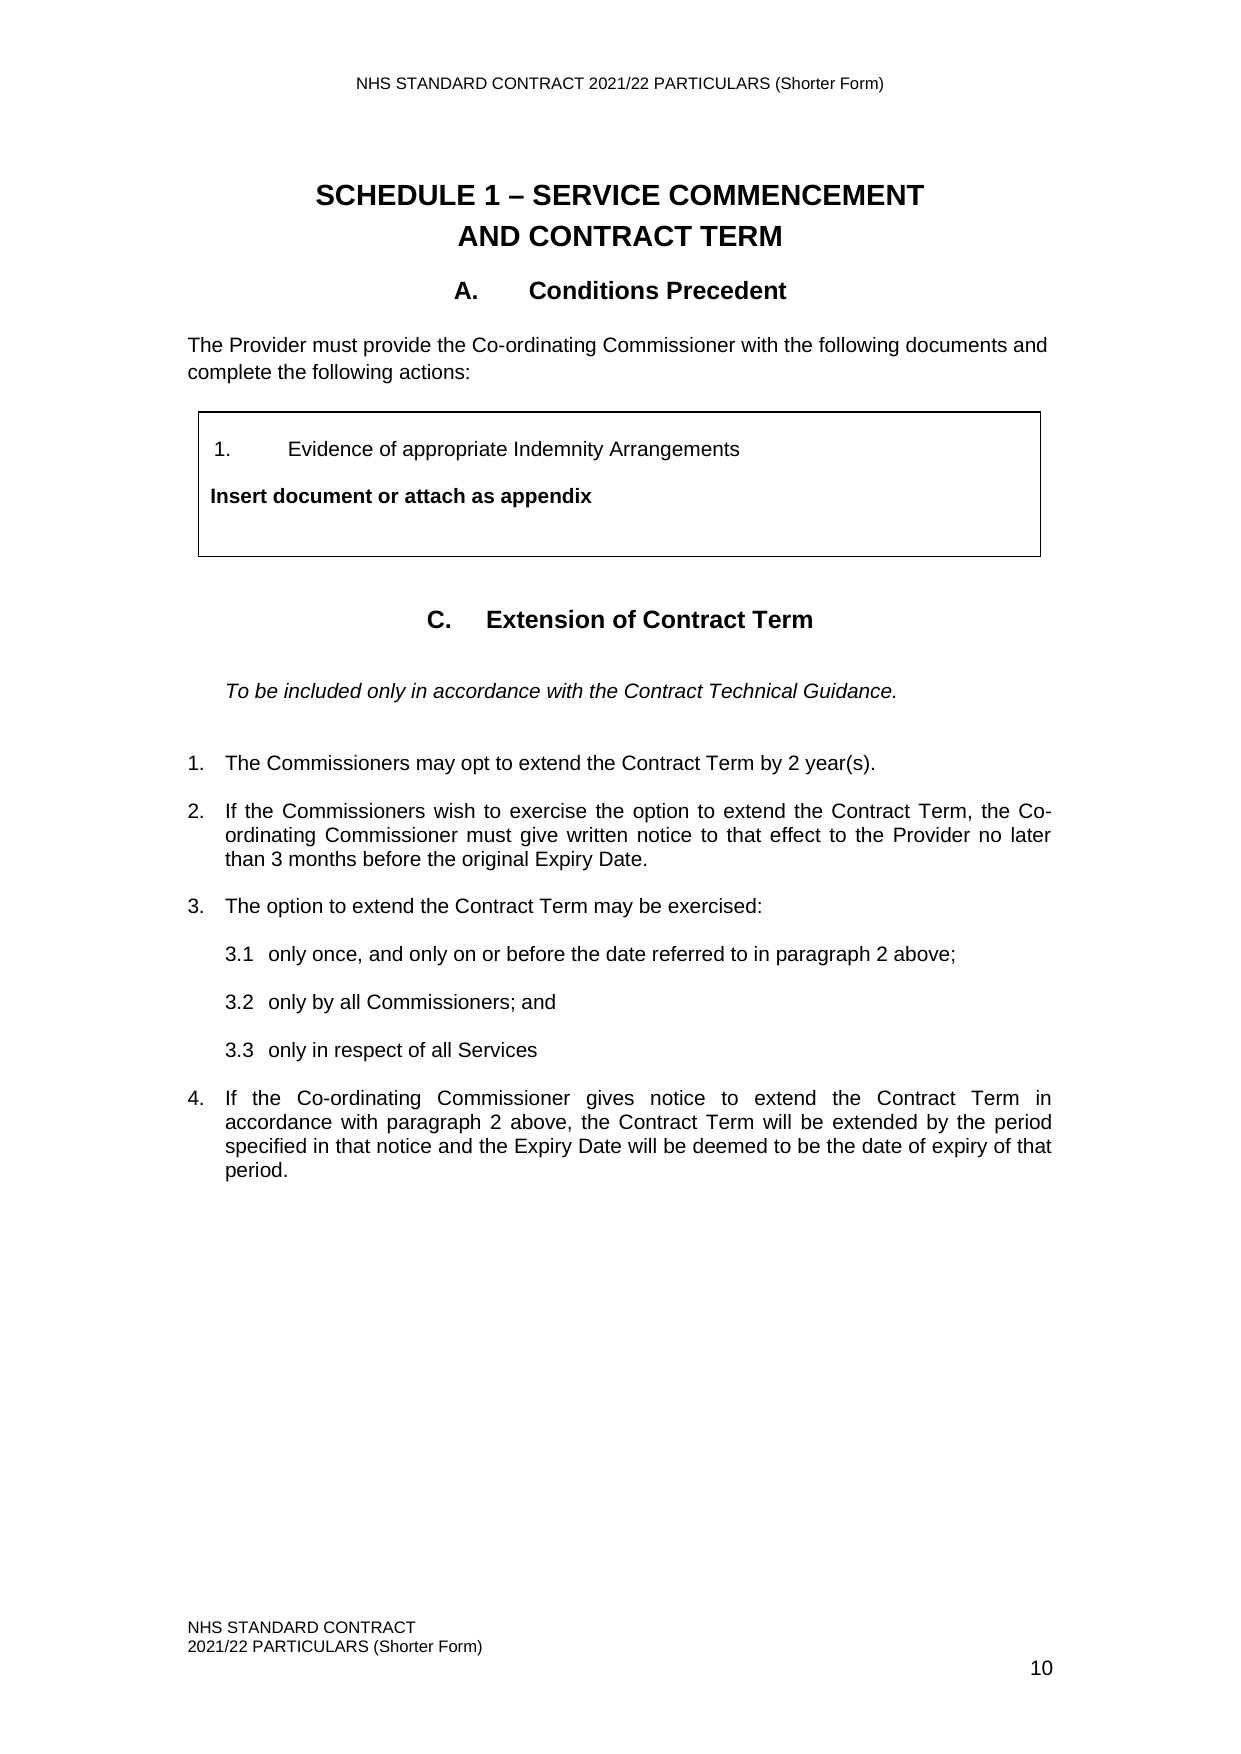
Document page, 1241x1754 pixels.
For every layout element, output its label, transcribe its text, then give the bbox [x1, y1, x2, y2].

list To be included only in accordance with the Contract Technical Guidance. [225, 679, 1053, 703]
list only once, and only on or before the date referred to in paragraph 2 above; [225, 942, 1053, 966]
subtitle SCHEDULE 1 – SERVICE COMMENCEMENT [187, 150, 1053, 219]
text The Provider must provide the Co-ordinating Commissioner with the following documents and complete the following actions: [187, 332, 1053, 384]
list The Commissioners may opt to extend the Contract Term by 2 year(s). [187, 751, 1053, 774]
list only by all Commissioners; and [225, 990, 1053, 1014]
list If the Commissioners wish to exercise the option to extend the Contract Term, the Co-ordinating Commissioner must give written notice to that effect to the Provider no later than 3 months before the original Expiry Date. [187, 798, 1053, 870]
list If the Co-ordinating Commissioner gives notice to extend the Contract Term in accordance with paragraph 2 above, the Contract Term will be extended by the period specified in that notice and the Expiry Date will be deemed to be the date of expiry of that period. [187, 1086, 1053, 1182]
list Conditions Precedent [187, 276, 1053, 305]
text AND CONTRACT TERM [187, 219, 1053, 252]
list Extension of Contract Term [187, 605, 1053, 634]
list The option to extend the Contract Term may be exercised: [187, 894, 1053, 918]
table_header Evidence of appropriate Indemnity Arrangements Insert document or attach as appendix [199, 413, 1040, 556]
list only in respect of all Services [225, 1038, 1053, 1062]
